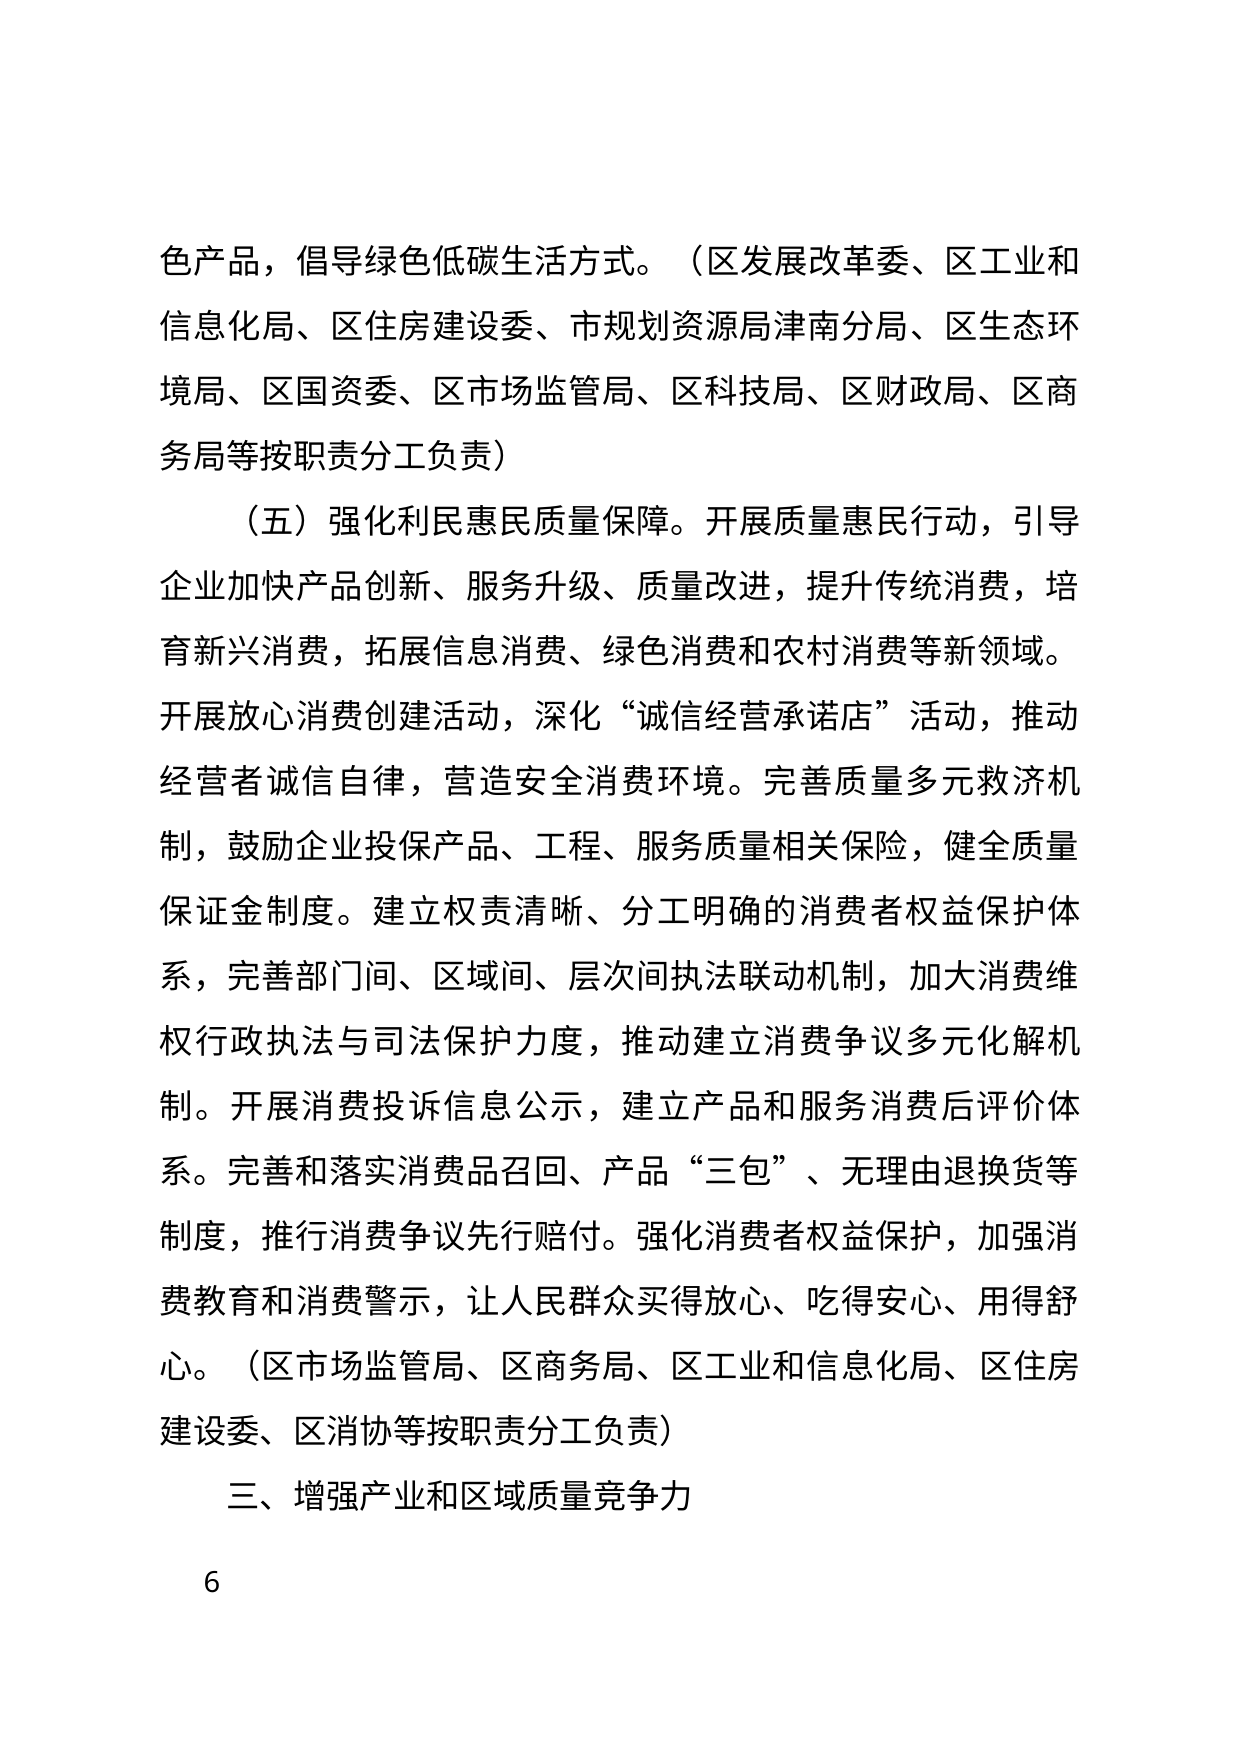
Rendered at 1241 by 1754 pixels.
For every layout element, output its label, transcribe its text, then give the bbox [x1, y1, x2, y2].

text 三、增强产业和区域质量竞争力 [159, 1462, 1081, 1527]
text （五）强化利民惠民质量保障。开展质量惠民行动，引导企业加快产品创新、服务升级、质量改进，提升传统消费，培育新兴消费，拓展信息消费、绿色消费和农村消费等新领域。开展放心消费创建活动，深化“诚信经营承诺店”活动，推动经营者诚信自律，营造安全消费环境。完善质量多元救济机制，鼓励企业投保产品、工程、服务质量相关保险，健全质量保证金制度。建立权责清晰、分工明确的消费者权益保护体系，完善部门间、区域间、层次间执法联动机制，加大消费维权行政执法与司法保护力度，推动建立消费争议多元化解机制。开展消费投诉信息公示，建立产品和服务消费后评价体系。完善和落实消费品召回、产品“三包”、无理由退换货等制度，推行消费争议先行赔付。强化消费者权益保护，加强消费教育和消费警示，让人民群众买得放心、吃得安心、用得舒心。（区市场监管局、区商务局、区工业和信息化局、区住房建设委、区消协等按职责分工负责） [159, 487, 1081, 1462]
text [159, 227, 1081, 487]
